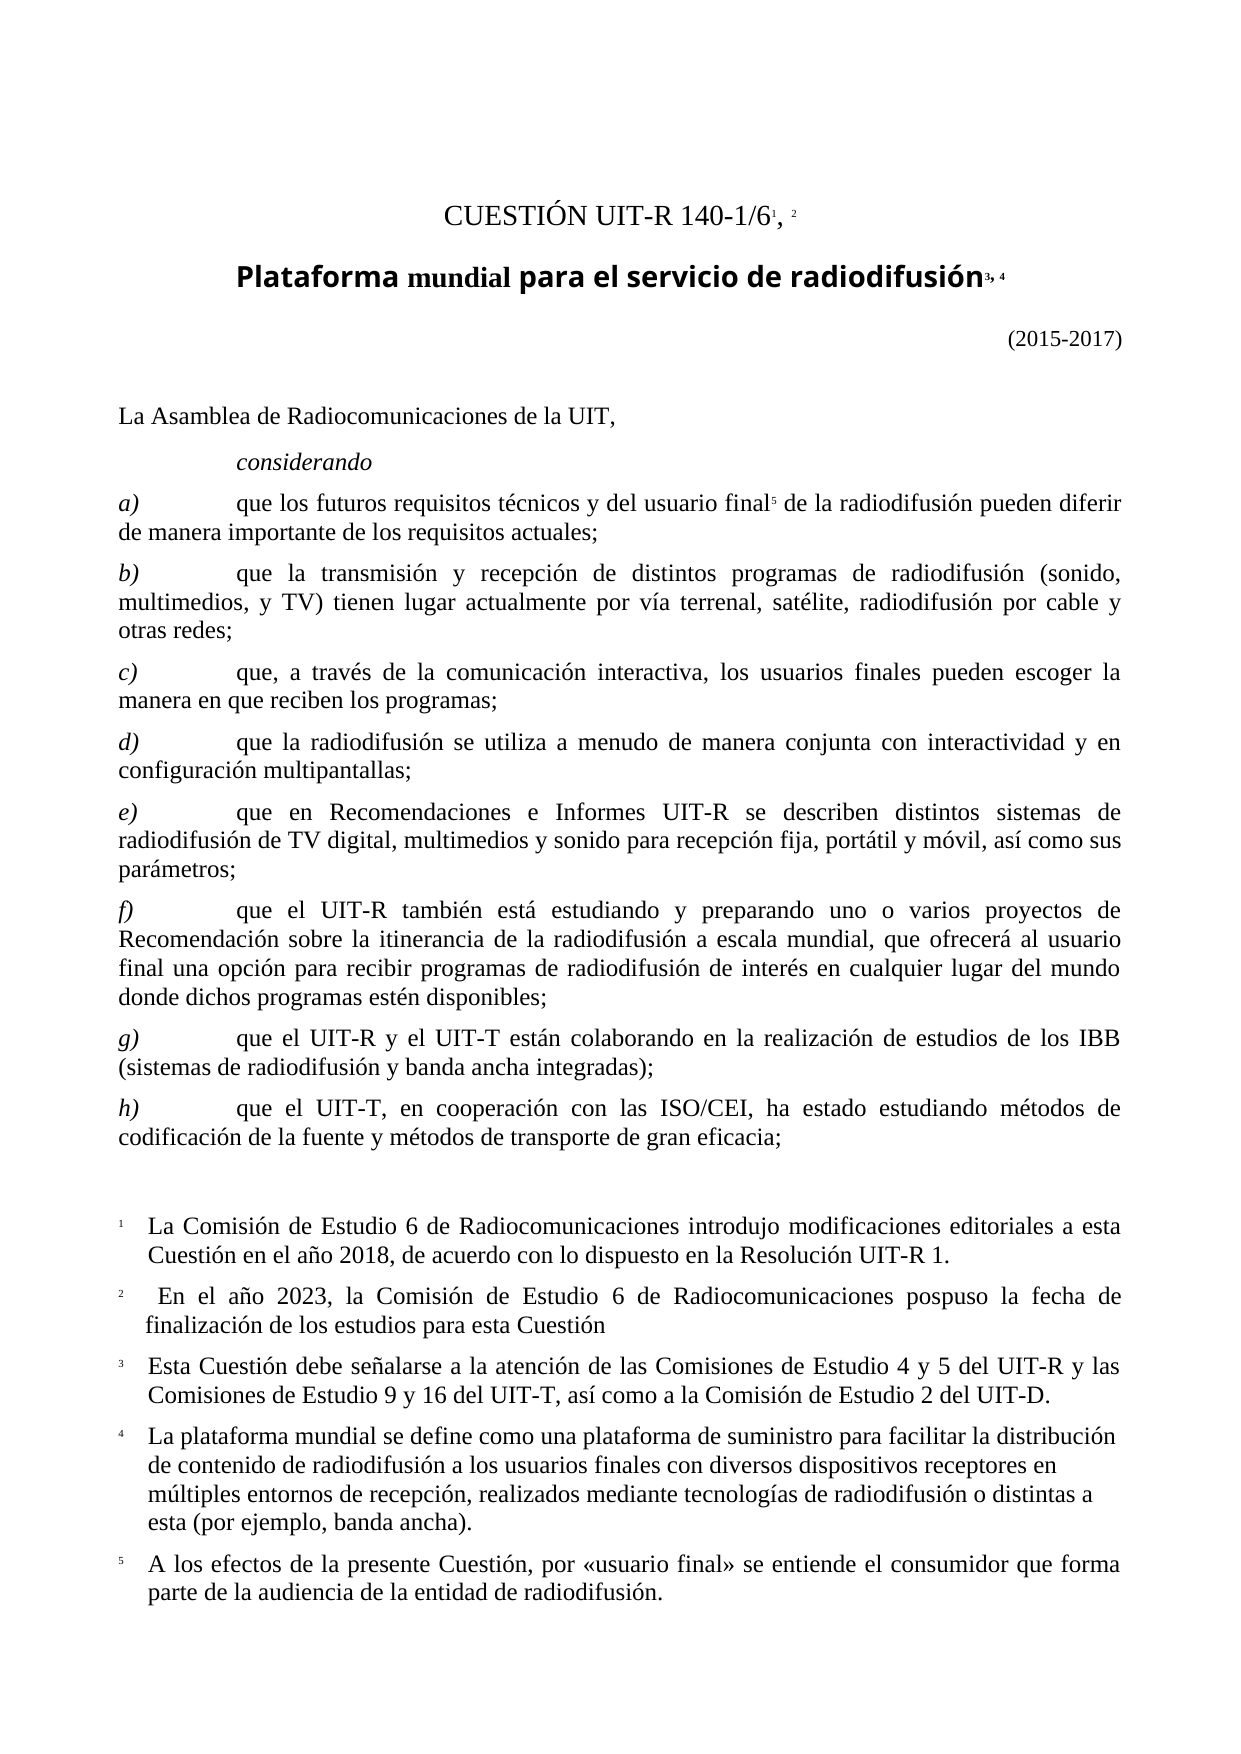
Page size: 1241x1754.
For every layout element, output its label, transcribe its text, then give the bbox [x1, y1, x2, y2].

text a) que los futuros requisitos técnicos y del usuario final de la radiodifusión pueden diferir de manera importante de los requisitos actuales; [118, 488, 1122, 546]
text c) que, a través de la comunicación interactiva, los usuarios finales pueden escoger la manera en que reciben los programas; [118, 657, 1122, 714]
text h) que el UIT-T, en cooperación con las ISO/CEI, ha estado estudiando métodos de codificación de la fuente y métodos de transporte de gran eficacia; [118, 1093, 1122, 1151]
text g) que el UIT-R y el UIT-T están colaborando en la realización de estudios de los IBB (sistemas de radiodifusión y banda ancha integradas); [118, 1023, 1122, 1081]
text CUESTIÓN UIT-R 140-1/6, [118, 198, 1122, 231]
title Plataforma mundial para el servicio de radiodifusión, [118, 256, 1122, 296]
text f) que el UIT-R también está estudiando y preparando uno o varios proyectos de Recomendación sobre la itinerancia de la radiodifusión a escala mundial, que ofrecerá al usuario final una opción para recibir programas de radiodifusión de interés en cualquier lugar del mundo donde dichos programas estén disponibles; [118, 896, 1122, 1011]
text considerando [236, 447, 1122, 476]
title La Asamblea de Radiocomunicaciones de la UIT, [118, 401, 1122, 430]
text e) que en Recomendaciones e Informes UIT-R se describen distintos sistemas de radiodifusión de TV digital, multimedios y sonido para recepción fija, portátil y móvil, así como sus parámetros; [118, 797, 1122, 883]
text (2015-2017) [118, 325, 1122, 351]
text d) que la radiodifusión se utiliza a menudo de manera conjunta con interactividad y en configuración multipantallas; [118, 727, 1122, 784]
text b) que la transmisión y recepción de distintos programas de radiodifusión (sonido, multimedios, y TV) tienen lugar actualmente por vía terrenal, satélite, radiodifusión por cable y otras redes; [118, 558, 1122, 644]
